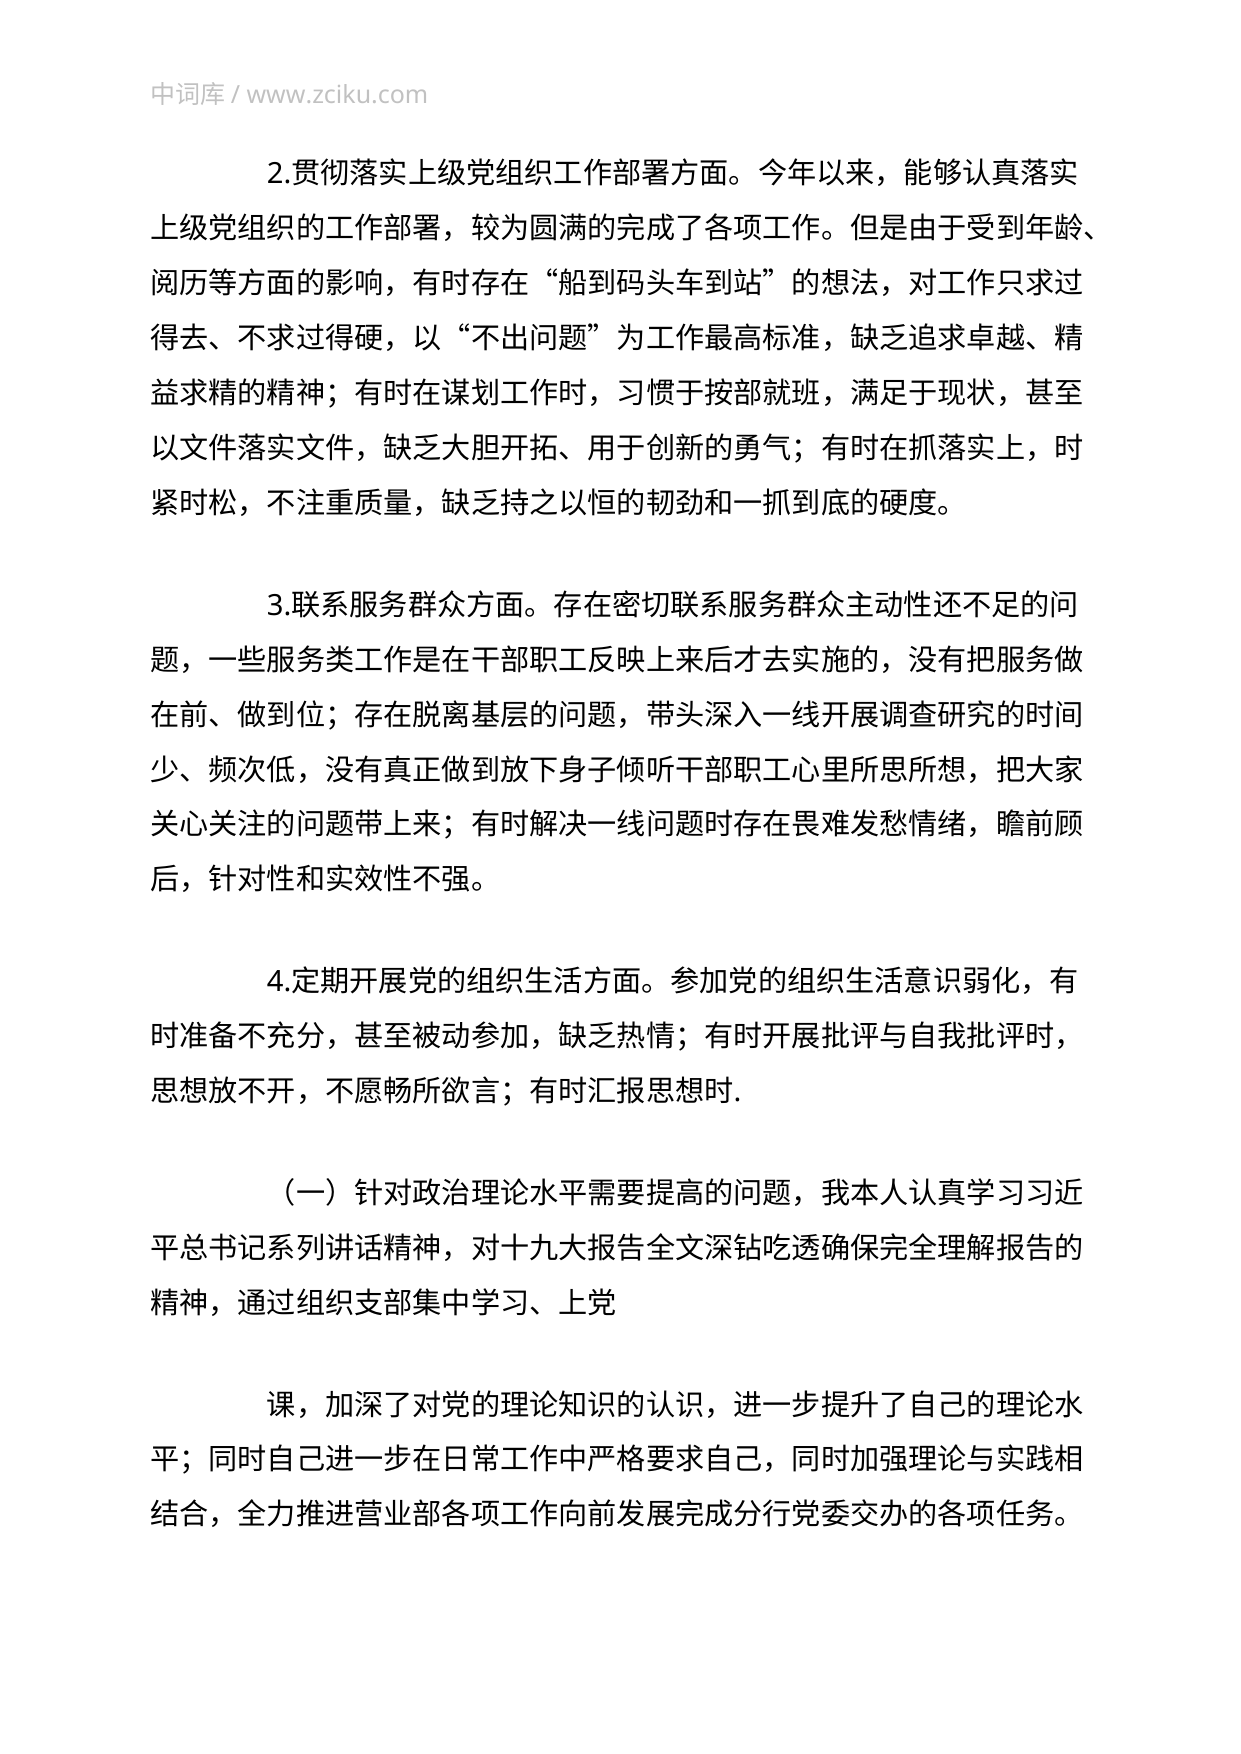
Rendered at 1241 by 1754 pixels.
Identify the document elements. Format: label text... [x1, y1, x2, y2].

text 课，加深了对党的理论知识的认识，进一步提升了自己的理论水平；同时自己进一步在日常工作中严格要求自己，同时加强理论与实践相结合，全力推进营业部各项工作向前发展完成分行党委交办的各项任务。 [150, 1381, 1090, 1533]
text 3.联系服务群众方面。存在密切联系服务群众主动性还不足的问题，一些服务类工作是在干部职工反映上来后才去实施的，没有把服务做在前、做到位；存在脱离基层的问题，带头深入一线开展调查研究的时间少、频次低，没有真正做到放下身子倾听干部职工心里所思所想，把大家关心关注的问题带上来；有时解决一线问题时存在畏难发愁情绪，瞻前顾后，针对性和实效性不强。 [150, 581, 1090, 898]
text 4.定期开展党的组织生活方面。参加党的组织生活意识弱化，有时准备不充分，甚至被动参加，缺乏热情；有时开展批评与自我批评时，思想放不开，不愿畅所欲言；有时汇报思想时. [150, 958, 1090, 1110]
text 2.贯彻落实上级党组织工作部署方面。今年以来，能够认真落实上级党组织的工作部署，较为圆满的完成了各项工作。但是由于受到年龄、阅历等方面的影响，有时存在“船到码头车到站”的想法，对工作只求过得去、不求过得硬，以“不出问题”为工作最高标准，缺乏追求卓越、精益求精的精神；有时在谋划工作时，习惯于按部就班，满足于现状，甚至以文件落实文件，缺乏大胆开拓、用于创新的勇气；有时在抓落实上，时紧时松，不注重质量，缺乏持之以恒的韧劲和一抓到底的硬度。 [150, 150, 1090, 522]
text （一）针对政治理论水平需要提高的问题，我本人认真学习习近平总书记系列讲话精神，对十九大报告全文深钻吃透确保完全理解报告的精神，通过组织支部集中学习、上党 [150, 1169, 1090, 1322]
